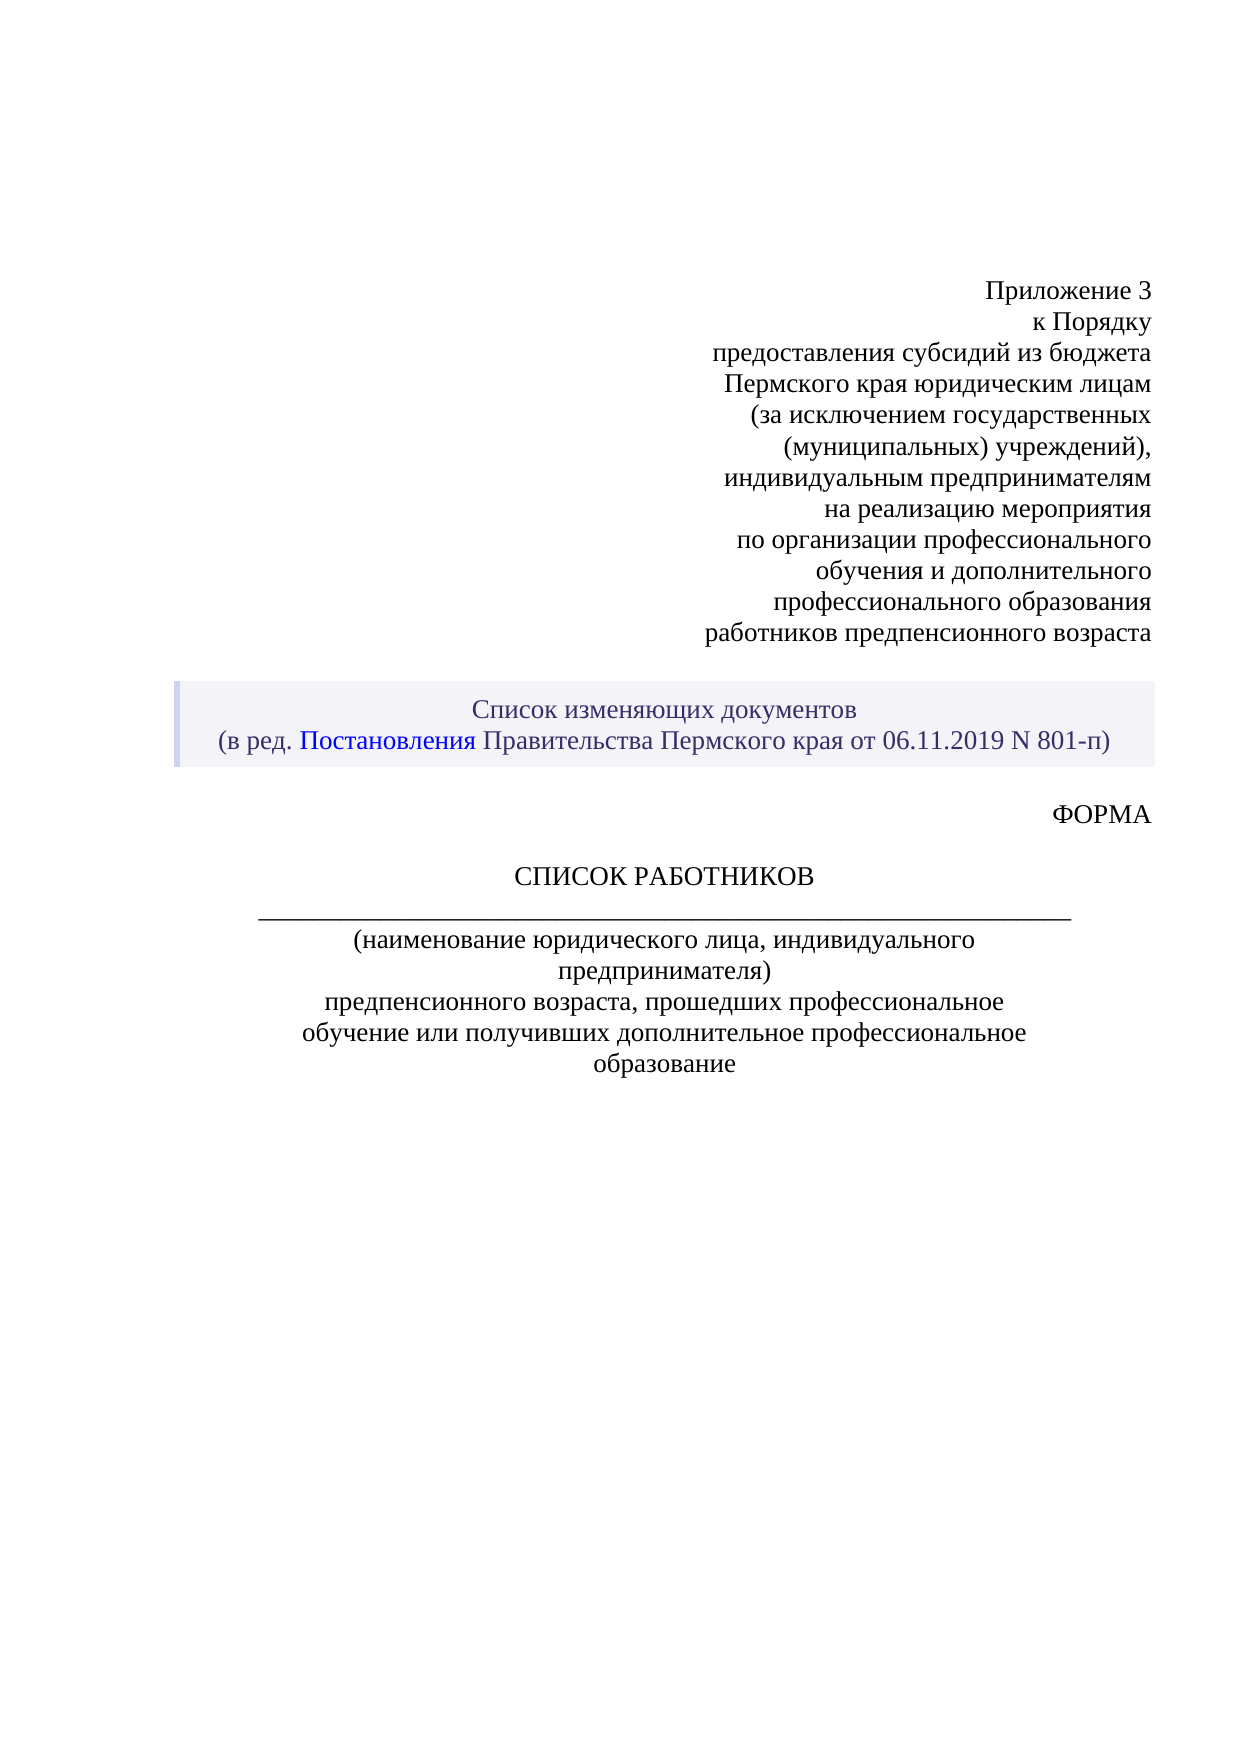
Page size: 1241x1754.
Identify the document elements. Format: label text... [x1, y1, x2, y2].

text (муниципальных) учреждений), [177, 429, 1152, 461]
text предпринимателя) [177, 954, 1152, 985]
text к Порядку [177, 305, 1152, 336]
text предпенсионного возраста, прошедших профессиональное [177, 985, 1152, 1016]
text ФОРМА [177, 798, 1152, 829]
text индивидуальным предпринимателям [177, 461, 1152, 492]
text Приложение 3 [177, 274, 1152, 305]
text обучения и дополнительного [177, 554, 1152, 585]
table_header Список изменяющих документов (в ред. Постановления Правительства Пермского края от 06.11.2019 N 801-п) [180, 681, 1149, 767]
text СПИСОК РАБОТНИКОВ [177, 861, 1152, 892]
text (за исключением государственных [177, 398, 1152, 429]
text на реализацию мероприятия [177, 492, 1152, 523]
text Пермского края юридическим лицам [177, 367, 1152, 398]
text работников предпенсионного возраста [177, 616, 1152, 648]
text по организации профессионального [177, 523, 1152, 554]
text ____________________________________________________________ [177, 892, 1152, 923]
text предоставления субсидий из бюджета [177, 336, 1152, 367]
text профессионального образования [177, 585, 1152, 616]
text (наименование юридического лица, индивидуального [177, 923, 1152, 954]
text образование [177, 1047, 1152, 1078]
text обучение или получивших дополнительное профессиональное [177, 1016, 1152, 1047]
